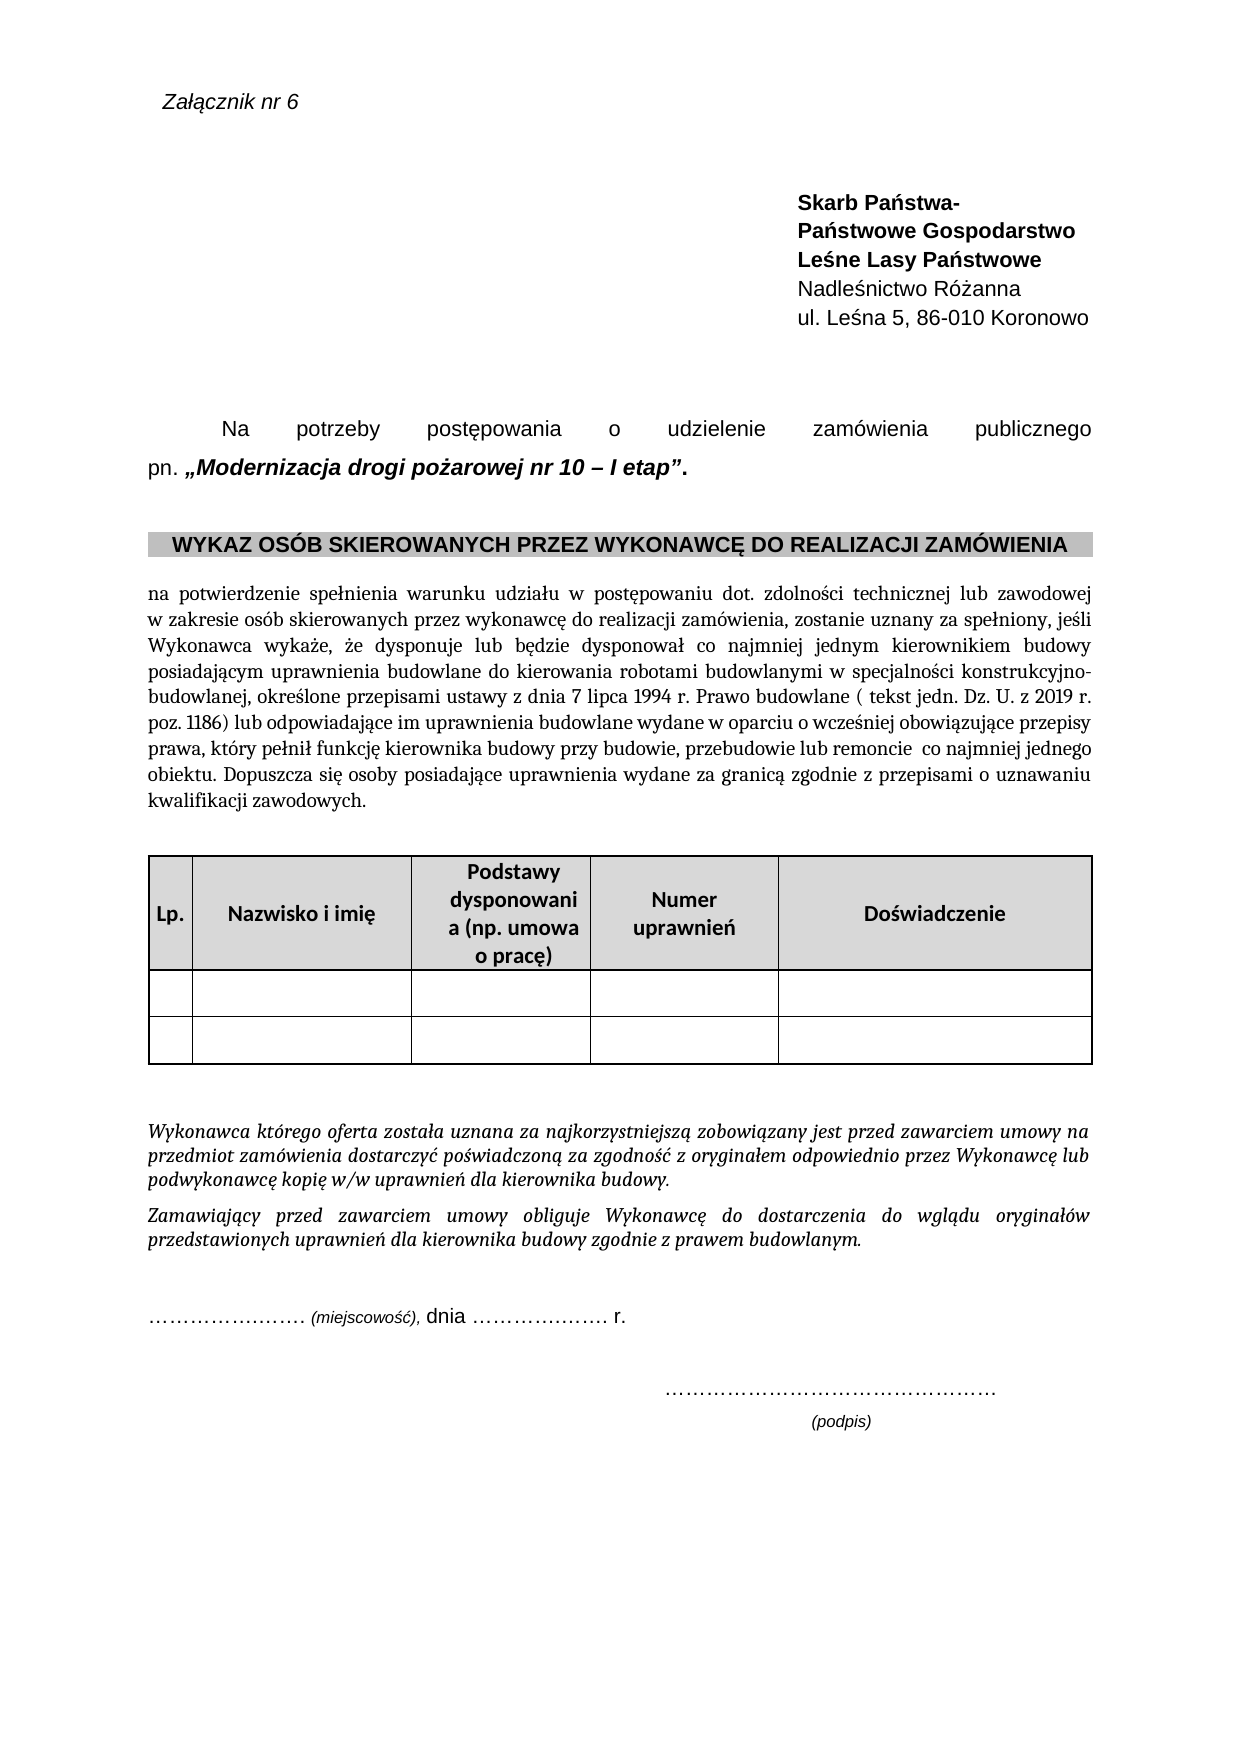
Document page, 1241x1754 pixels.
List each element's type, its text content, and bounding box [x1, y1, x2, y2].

text WYKAZ OSÓB SKIEROWANYCH PRZEZ WYKONAWCĘ DO REALIZACJI ZAMÓWIENIA [148, 532, 1093, 557]
text Na potrzeby postępowania o udzielenie zamówienia publicznego pn. „Modernizacja drogi pożarowej nr 10 – I etap”. [148, 416, 1093, 481]
text Zamawiający przed zawarciem umowy obliguje Wykonawcę do dostarczenia do wglądu oryginałów przedstawionych uprawnień dla kierownika budowy zgodnie z prawem budowlanym. [148, 1204, 1093, 1252]
table_cell [591, 1017, 778, 1063]
table_cell [193, 1017, 411, 1063]
table_cell [150, 971, 192, 1016]
table_cell [779, 971, 1091, 1016]
table_header [412, 857, 437, 969]
table_cell [150, 1017, 192, 1063]
table_cell [412, 1017, 437, 1063]
text …………….……. (miejscowość), dnia ………….……. r. [148, 1304, 1093, 1328]
table_header Doświadczenie [779, 857, 1091, 969]
text Nadleśnictwo Różanna [797, 276, 1093, 302]
text Skarb Państwa- [783, 189, 1093, 215]
text na potwierdzenie spełnienia warunku udziału w postępowaniu dot. zdolności technicznej lub zawodowej w zakresie osób skierowanych przez wykonawcę do realizacji zamówienia, zostanie uznany za spełniony, jeśli Wykonawca wykaże, że dysponuje lub będzie dysponował co najmniej jednym kierownikiem budowy posiadającym uprawnienia budowlane do kierowania robotami budowlanymi w specjalności konstrukcyjno-budowlanej, określone przepisami ustawy z dnia 7 lipca 1994 r. Prawo budowlane ( tekst jedn. Dz. U. z 2019 r. poz. 1186) lub odpowiadające im uprawnienia budowlane wydane w oparciu o wcześniej obowiązujące przepisy prawa, który pełnił funkcję kierownika budowy przy budowie, przebudowie lub remoncie co najmniej jednego obiektu. Dopuszcza się osoby posiadające uprawnienia wydane za granicą zgodnie z przepisami o uznawaniu kwalifikacji zawodowych. [148, 582, 1093, 812]
table_header Numer uprawnień [591, 857, 778, 969]
table_cell [779, 1017, 1091, 1063]
text Państwowe Gospodarstwo Leśne Lasy Państwowe [797, 218, 1093, 273]
list Wykonawca którego oferta została uznana za najkorzystniejszą zobowiązany jest przed zawarciem umowy na przedmiot zamówienia dostarczyć poświadczoną za zgodność z oryginałem odpowiednio przez Wykonawcę lub podwykonawcę kopię w/w uprawnień dla kierownika budowy. [148, 1119, 1093, 1191]
text ul. Leśna 5, 86-010 Koronowo [797, 305, 1093, 331]
table_cell [437, 1017, 590, 1063]
table_cell [437, 971, 590, 1016]
text ………………………………………… [148, 1376, 1093, 1400]
table_header Podstawy dysponowania (np. umowa o pracę) [437, 857, 590, 969]
table_cell [412, 971, 437, 1016]
table_cell [193, 971, 411, 1016]
table_header Lp. [150, 857, 192, 969]
text (podpis) [738, 1412, 1093, 1431]
table_cell [591, 971, 778, 1016]
text Załącznik nr 6 [162, 89, 1093, 114]
table_header Nazwisko i imię [193, 857, 411, 969]
